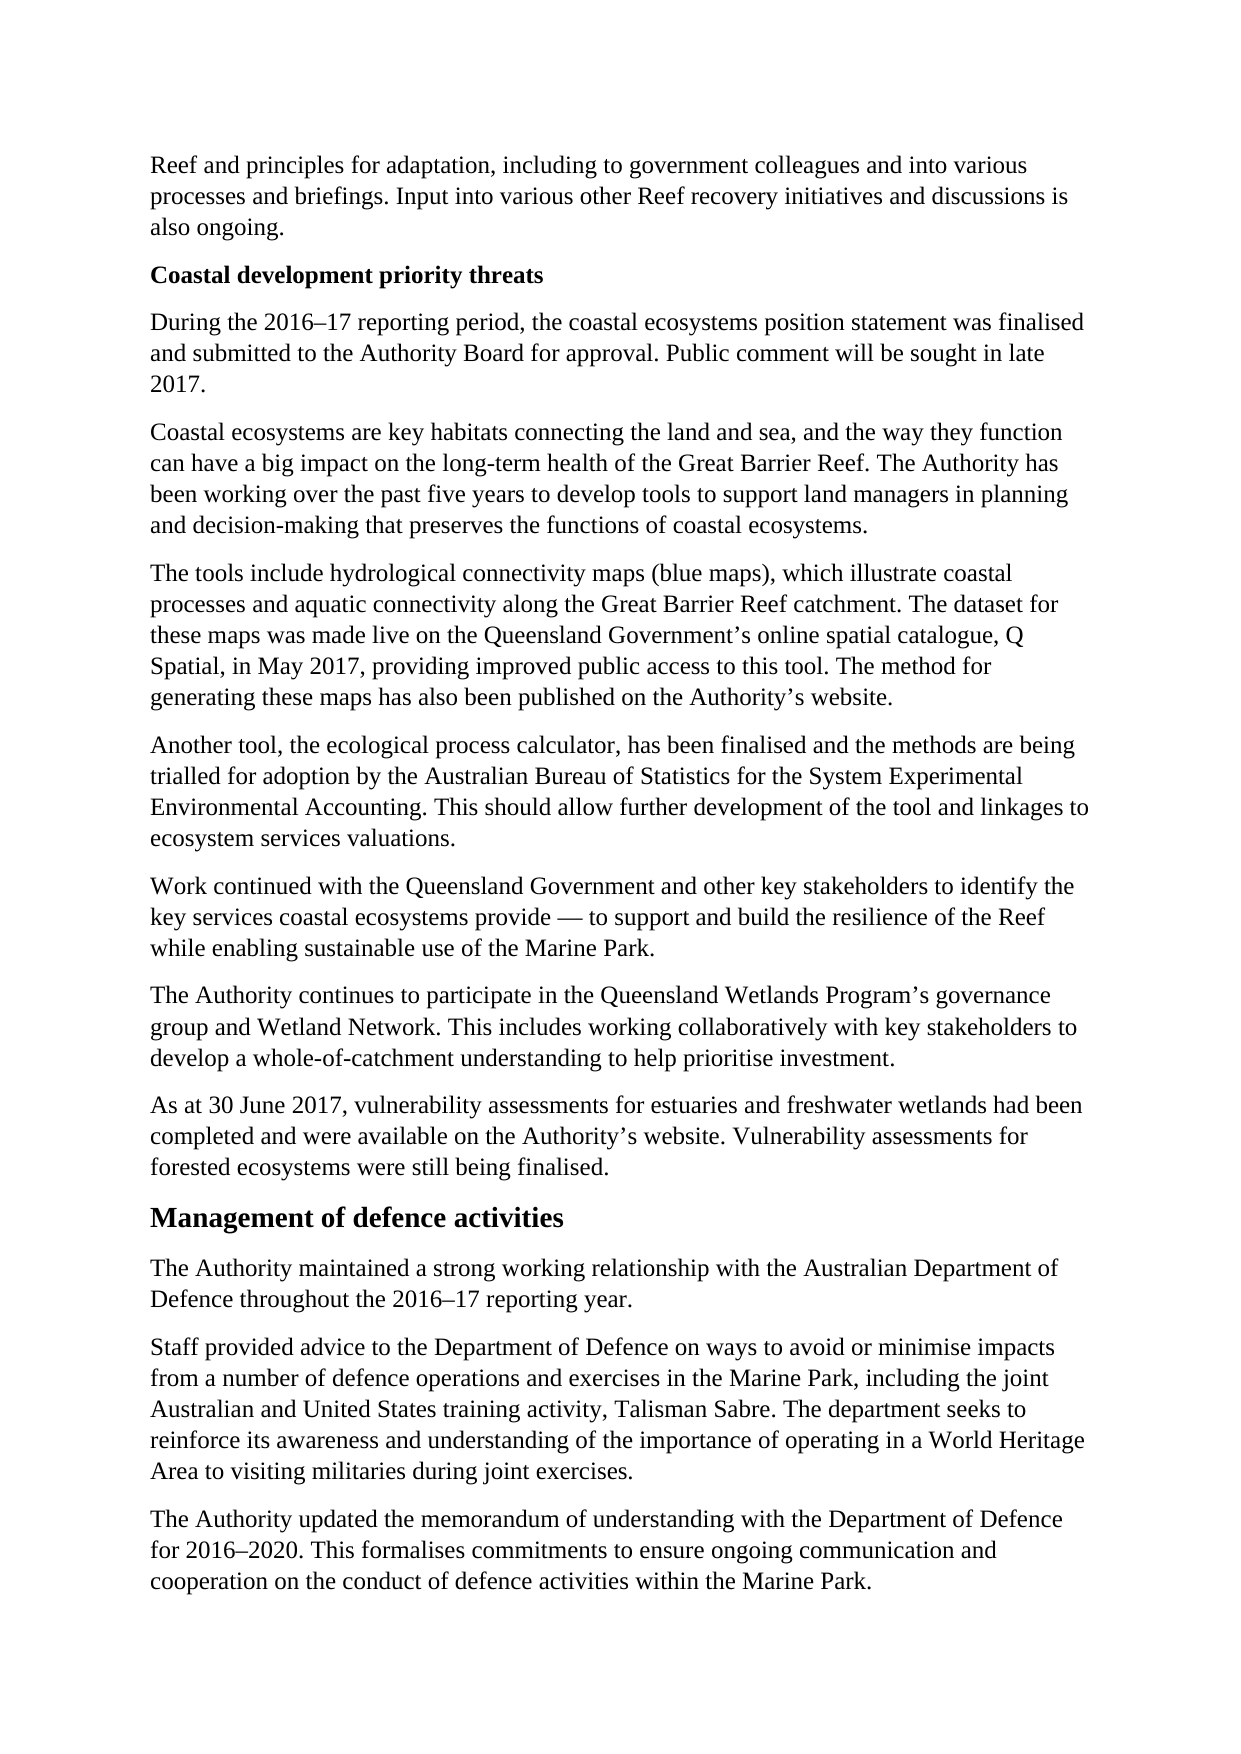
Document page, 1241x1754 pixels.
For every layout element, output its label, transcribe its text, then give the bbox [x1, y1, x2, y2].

text Another tool, the ecological process calculator, has been finalised and the methods are being trialled for adoption by the Australian Bureau of Statistics for the System Experimental Environmental Accounting. This should allow further development of the tool and linkages to ecosystem services valuations. [150, 730, 1090, 852]
text Management of defence activities [150, 1200, 1090, 1234]
text During the 2016–17 reporting period, the coastal ecosystems position statement was finalised and submitted to the Authority Board for approval. Public comment will be sought in late 2017. [150, 307, 1090, 398]
text Work continued with the Queensland Government and other key stakeholders to identify the key services coastal ecosystems provide — to support and build the resilience of the Reef while enabling sustainable use of the Marine Park. [150, 871, 1090, 962]
text The Authority continues to participate in the Queensland Wetlands Program’s governance group and Wetland Network. This includes working collaboratively with key stakeholders to develop a whole-of-catchment understanding to help prioritise investment. [150, 981, 1090, 1071]
text The Authority updated the memorandum of understanding with the Department of Defence for 2016–2020. This formalises commitments to ensure ongoing communication and cooperation on the conduct of defence activities within the Marine Park. [150, 1504, 1090, 1594]
text The Authority maintained a strong working relationship with the Australian Department of Defence throughout the 2016–17 reporting year. [150, 1253, 1090, 1313]
text Staff provided advice to the Department of Defence on ways to avoid or minimise impacts from a number of defence operations and exercises in the Marine Park, including the joint Australian and United States training activity, Talisman Sabre. The department seeks to reinforce its awareness and understanding of the importance of operating in a World Heritage Area to visiting militaries during joint exercises. [150, 1332, 1090, 1485]
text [150, 150, 1090, 241]
text The tools include hydrological connectivity maps (blue maps), which illustrate coastal processes and aquatic connectivity along the Great Barrier Reef catchment. The dataset for these maps was made live on the Queensland Government’s online spatial catalogue, Q Spatial, in May 2017, providing improved public access to this tool. The method for generating these maps has also been published on the Authority’s website. [150, 558, 1090, 711]
text As at 30 June 2017, vulnerability assessments for estuaries and freshwater wetlands had been completed and were available on the Authority’s website. Vulnerability assessments for forested ecosystems were still being finalised. [150, 1090, 1090, 1181]
text Coastal development priority threats [150, 260, 1090, 288]
text Coastal ecosystems are key habitats connecting the land and sea, and the way they function can have a big impact on the long-term health of the Great Barrier Reef. The Authority has been working over the past five years to develop tools to support land managers in planning and decision-making that preserves the functions of coastal ecosystems. [150, 417, 1090, 539]
